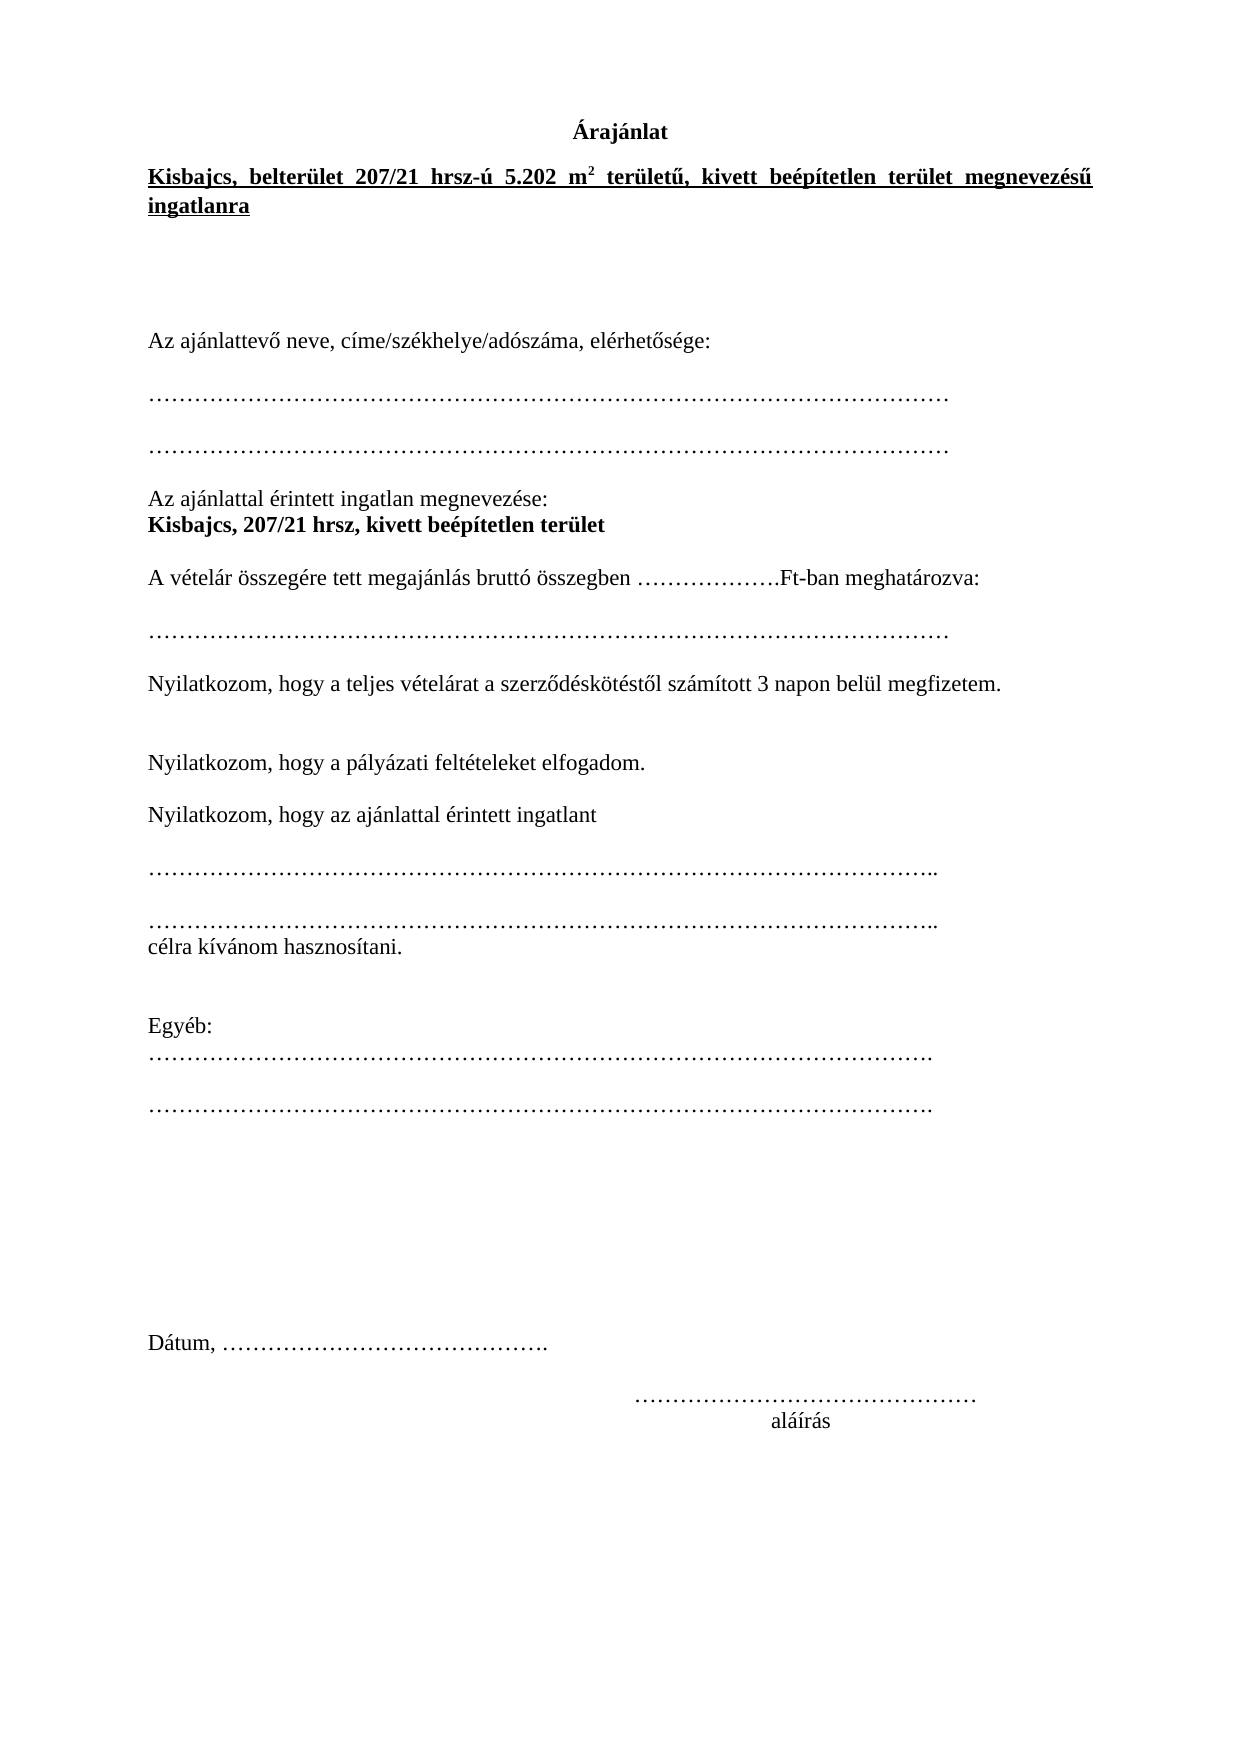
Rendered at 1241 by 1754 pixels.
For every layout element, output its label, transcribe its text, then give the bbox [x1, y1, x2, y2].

text Kisbajcs, belterület 207/21 hrsz-ú 5.202 m2 területű, kivett beépítetlen terület megnevezésű ingatlanra [148, 188, 1093, 218]
text …………………………………………………………………………………………… [148, 380, 1093, 406]
text A vételár összegére tett megajánlás bruttó összegben ……………….Ft-ban meghatározva: [148, 564, 1093, 591]
text Kisbajcs, belterület 207/21 hrsz-ú 5.202 m2 területű, kivett beépítetlen terület megnevezésű ingatlanra [148, 163, 1093, 186]
text célra kívánom hasznosítani. [148, 933, 1093, 959]
text …………………………………………………………………………………………. [148, 1039, 1093, 1065]
text Az ajánlattal érintett ingatlan megnevezése: [148, 485, 1093, 512]
text Dátum, ……………………………………. [148, 1328, 1093, 1355]
text Nyilatkozom, hogy az ajánlattal érintett ingatlant [148, 801, 1093, 828]
text Kisbajcs, 207/21 hrsz, kivett beépítetlen terület [148, 512, 1093, 538]
text ……………………………………… [148, 1381, 1093, 1408]
text …………………………………………………………………………………………… [148, 432, 1093, 459]
text …………………………………………………………………………………………. [148, 1091, 1093, 1118]
text Árajánlat [148, 118, 1093, 144]
text ………………………………………………………………………………………….. [148, 907, 1093, 933]
text aláírás [148, 1408, 1093, 1434]
text Nyilatkozom, hogy a teljes vételárat a szerződéskötéstől számított 3 napon belül megfizetem. [148, 670, 1093, 696]
text Nyilatkozom, hogy a pályázati feltételeket elfogadom. [148, 749, 1093, 775]
text Egyéb: [148, 1012, 1093, 1039]
text …………………………………………………………………………………………… [148, 617, 1093, 643]
text Az ajánlattevő neve, címe/székhelye/adószáma, elérhetősége: [148, 327, 1093, 353]
text ………………………………………………………………………………………….. [148, 854, 1093, 881]
